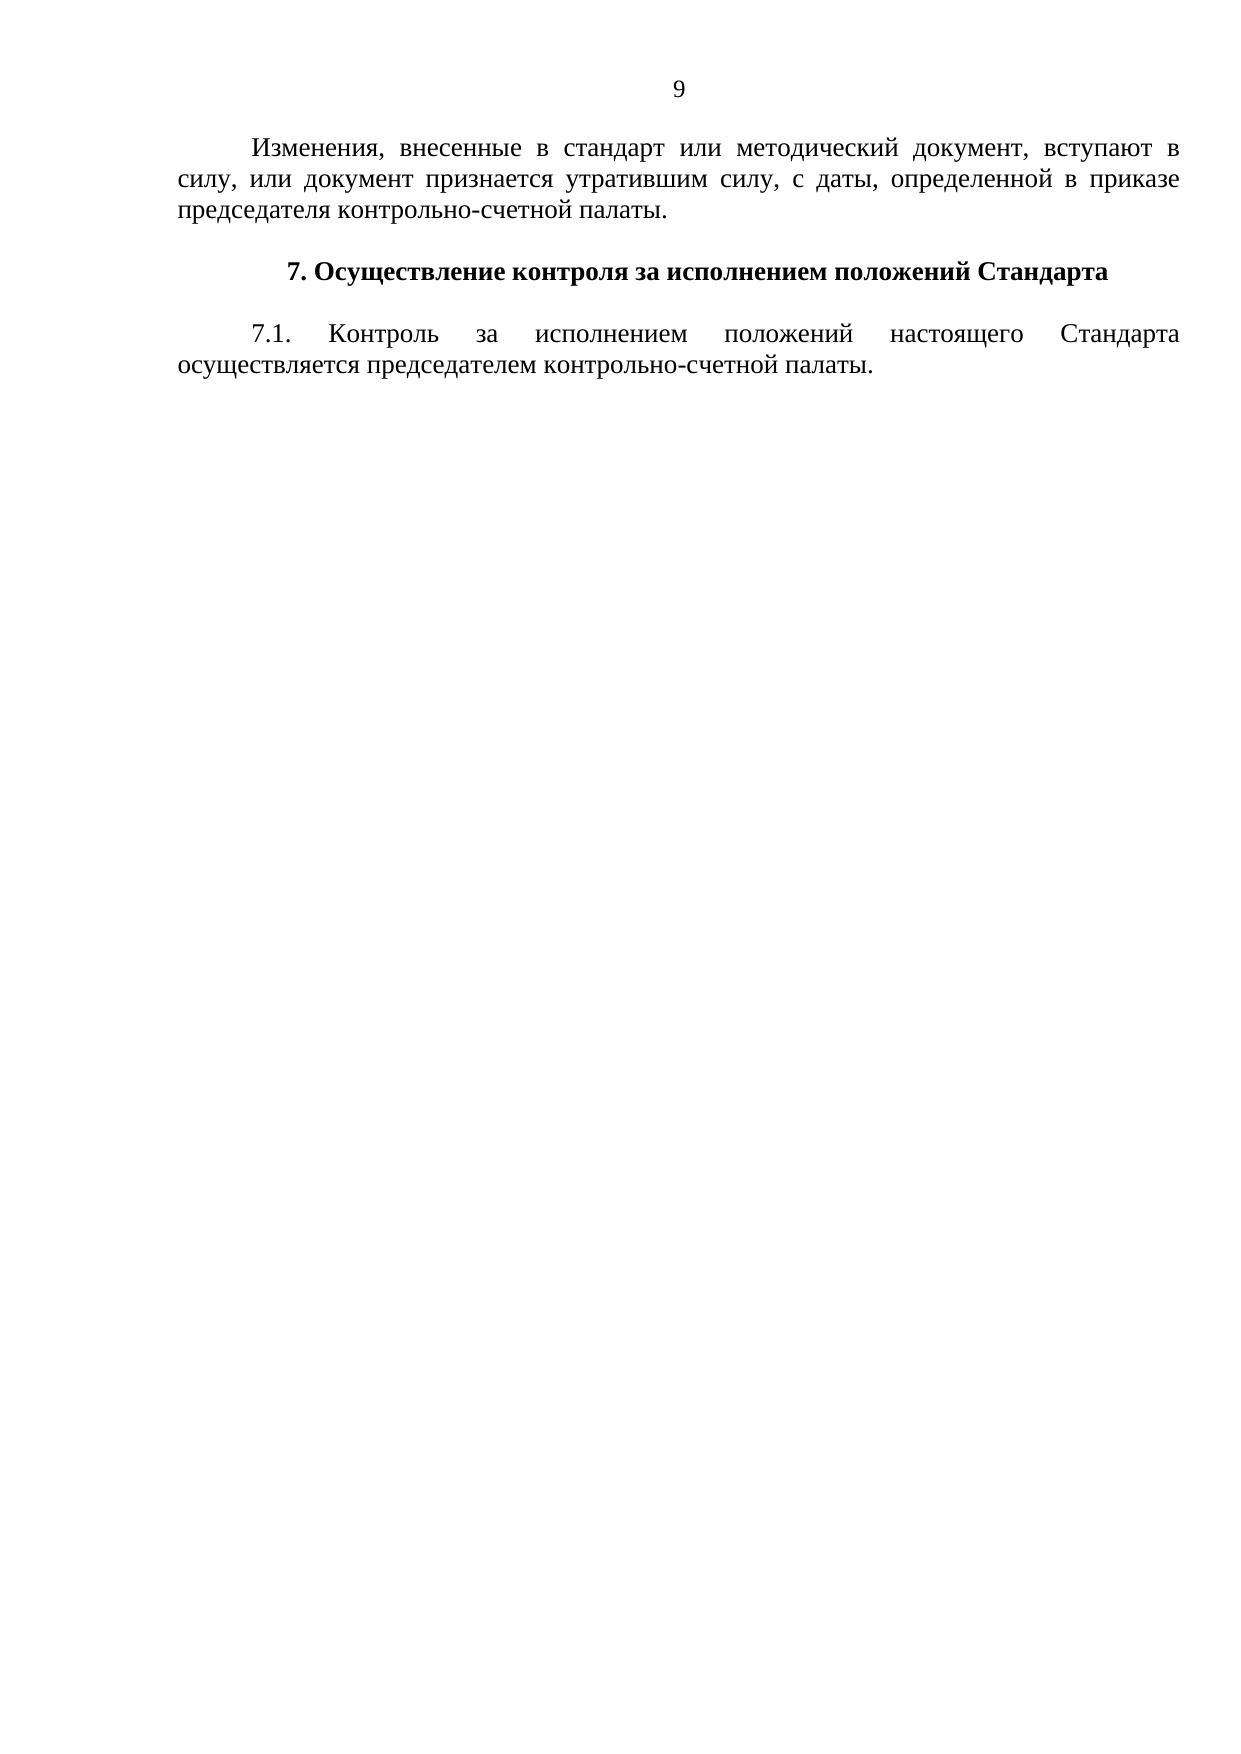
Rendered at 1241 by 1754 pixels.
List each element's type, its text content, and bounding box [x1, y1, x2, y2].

text Изменения, внесенные в стандарт или методический документ, вступают в силу, или документ признается утратившим силу, с даты, определенной в приказе председателя контрольно-счетной палаты. [177, 131, 1181, 224]
text 7.1. Контроль за исполнением положений настоящего Стандарта осуществляется председателем контрольно-счетной палаты. [177, 317, 1181, 380]
text 7. Осуществление контроля за исполнением положений Стандарта [215, 255, 1181, 286]
